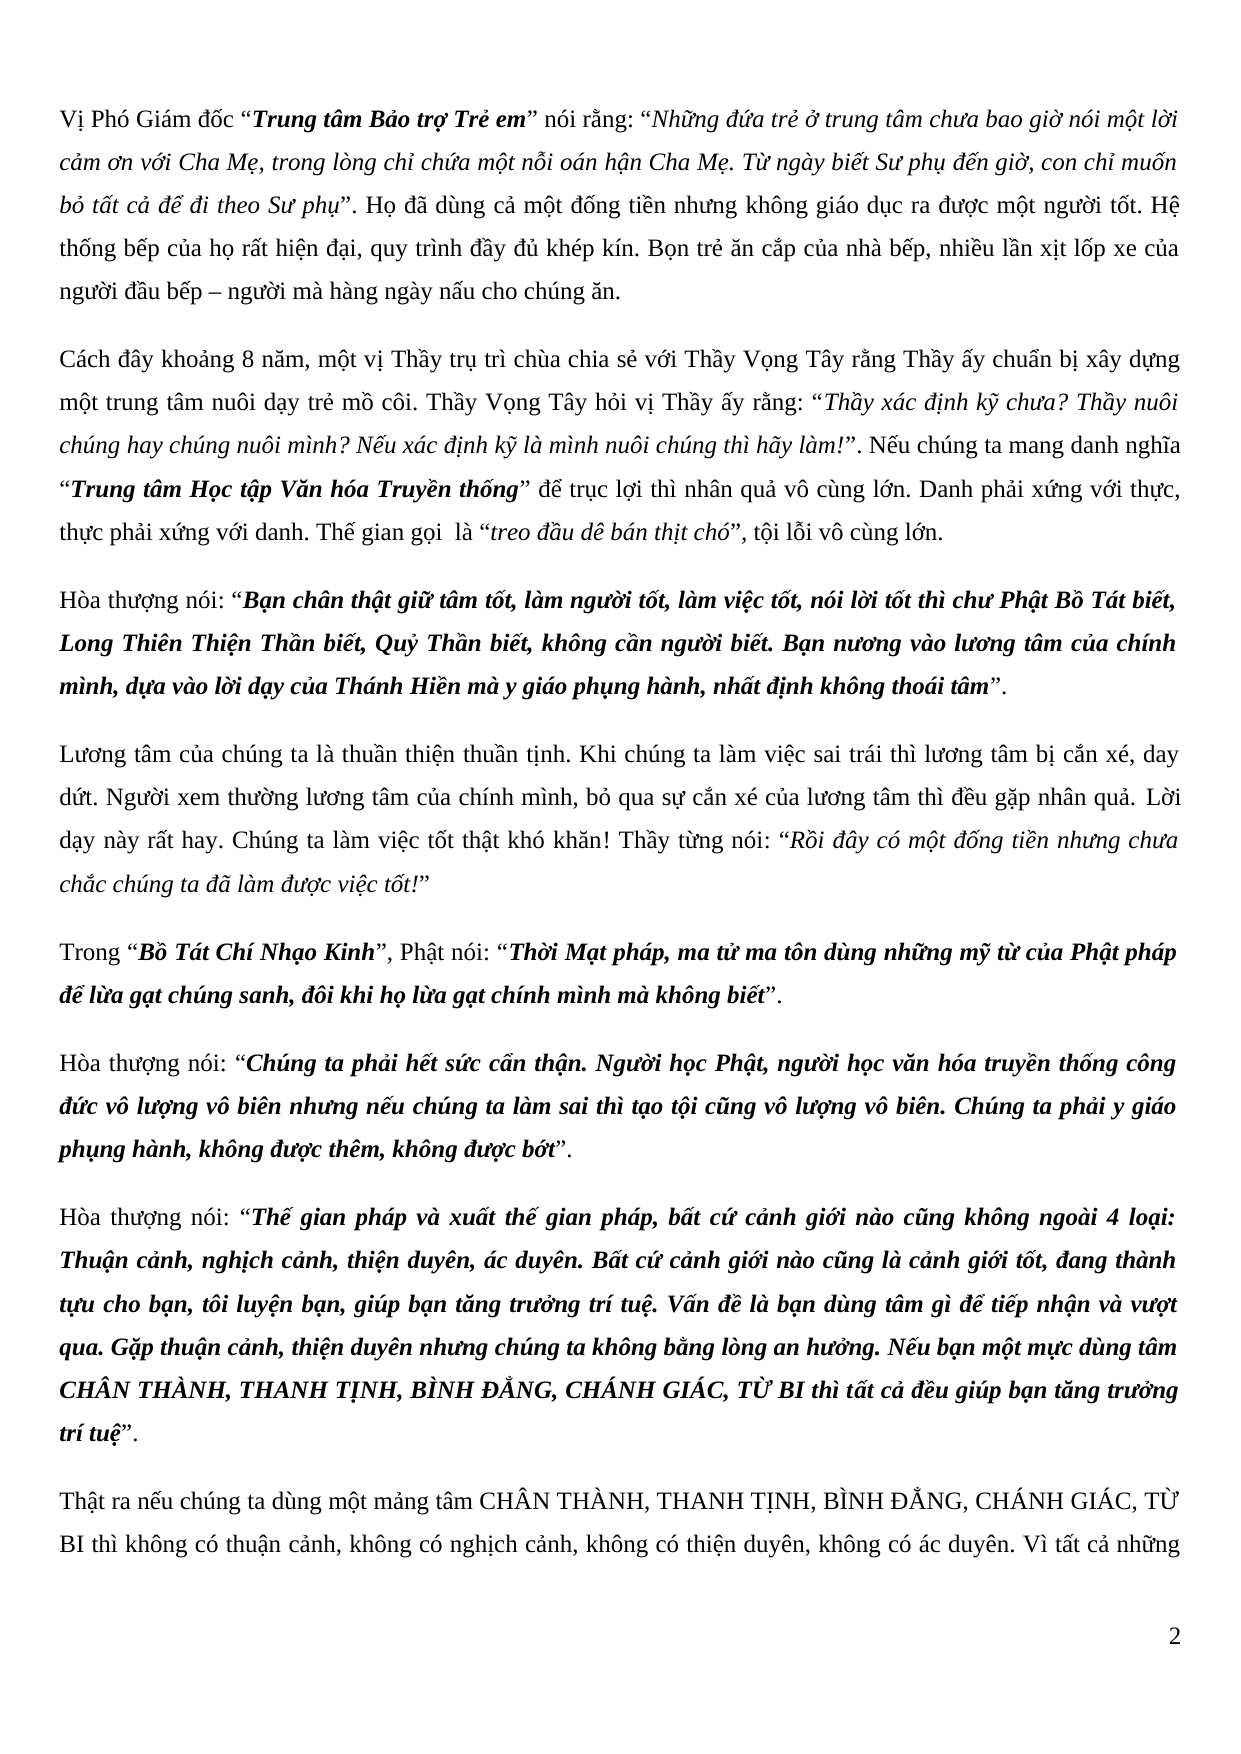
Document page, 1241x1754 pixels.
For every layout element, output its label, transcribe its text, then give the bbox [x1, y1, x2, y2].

text Hòa thượng nói: “Bạn chân thật giữ tâm tốt, làm người tốt, làm việc tốt, nói lời tốt thì chư Phật Bồ Tát biết, Long Thiên Thiện Thần biết, Quỷ Thần biết, không cần người biết. Bạn nương vào lương tâm của chính mình, dựa vào lời dạy của Thánh Hiền mà y giáo phụng hành, nhất định không thoái tâm”. [59, 585, 1181, 700]
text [59, 1486, 1181, 1558]
text Vị Phó Giám đốc “Trung tâm Bảo trợ Trẻ em” nói rằng: “Những đứa trẻ ở trung tâm chưa bao giờ nói một lời cảm ơn với Cha Mẹ, trong lòng chỉ chứa một nỗi oán hận Cha Mẹ. Từ ngày biết Sư phụ đến giờ, con chỉ muốn bỏ tất cả để đi theo Sư phụ”. Họ đã dùng cả một đống tiền nhưng không giáo dục ra được một người tốt. Hệ thống bếp của họ rất hiện đại, quy trình đầy đủ khép kín. Bọn trẻ ăn cắp của nhà bếp, nhiều lần xịt lốp xe của người đầu bếp – người mà hàng ngày nấu cho chúng ăn. [59, 104, 1181, 305]
text Cách đây khoảng 8 năm, một vị Thầy trụ trì chùa chia sẻ với Thầy Vọng Tây rằng Thầy ấy chuẩn bị xây dựng một trung tâm nuôi dạy trẻ mồ côi. Thầy Vọng Tây hỏi vị Thầy ấy rằng: “Thầy xác định kỹ chưa? Thầy nuôi chúng hay chúng nuôi mình? Nếu xác định kỹ là mình nuôi chúng thì hãy làm!”. Nếu chúng ta mang danh nghĩa “Trung tâm Học tập Văn hóa Truyền thống” để trục lợi thì nhân quả vô cùng lớn. Danh phải xứng với thực, thực phải xứng với danh. Thế gian gọi là “treo đầu dê bán thịt chó”, tội lỗi vô cùng lớn. [59, 344, 1181, 546]
text Trong “Bồ Tát Chí Nhạo Kinh”, Phật nói: “Thời Mạt pháp, ma tử ma tôn dùng những mỹ từ của Phật pháp để lừa gạt chúng sanh, đôi khi họ lừa gạt chính mình mà không biết”. [59, 937, 1181, 1009]
text Hòa thượng nói: “Chúng ta phải hết sức cẩn thận. Người học Phật, người học văn hóa truyền thống công đức vô lượng vô biên nhưng nếu chúng ta làm sai thì tạo tội cũng vô lượng vô biên. Chúng ta phải y giáo phụng hành, không được thêm, không được bớt”. [59, 1048, 1181, 1163]
text Lương tâm của chúng ta là thuần thiện thuần tịnh. Khi chúng ta làm việc sai trái thì lương tâm bị cắn xé, day dứt. Người xem thường lương tâm của chính mình, bỏ qua sự cắn xé của lương tâm thì đều gặp nhân quả. Lời dạy này rất hay. Chúng ta làm việc tốt thật khó khăn! Thầy từng nói: “Rồi đây có một đống tiền nhưng chưa chắc chúng ta đã làm được việc tốt!” [59, 739, 1181, 897]
text Hòa thượng nói: “Thế gian pháp và xuất thế gian pháp, bất cứ cảnh giới nào cũng không ngoài 4 loại: Thuận cảnh, nghịch cảnh, thiện duyên, ác duyên. Bất cứ cảnh giới nào cũng là cảnh giới tốt, đang thành tựu cho bạn, tôi luyện bạn, giúp bạn tăng trưởng trí tuệ. Vấn đề là bạn dùng tâm gì để tiếp nhận và vượt qua. Gặp thuận cảnh, thiện duyên nhưng chúng ta không bằng lòng an hưởng. Nếu bạn một mực dùng tâm CHÂN THÀNH, THANH TỊNH, BÌNH ĐẲNG, CHÁNH GIÁC, TỪ BI thì tất cả đều giúp bạn tăng trưởng trí tuệ”. [59, 1202, 1181, 1447]
